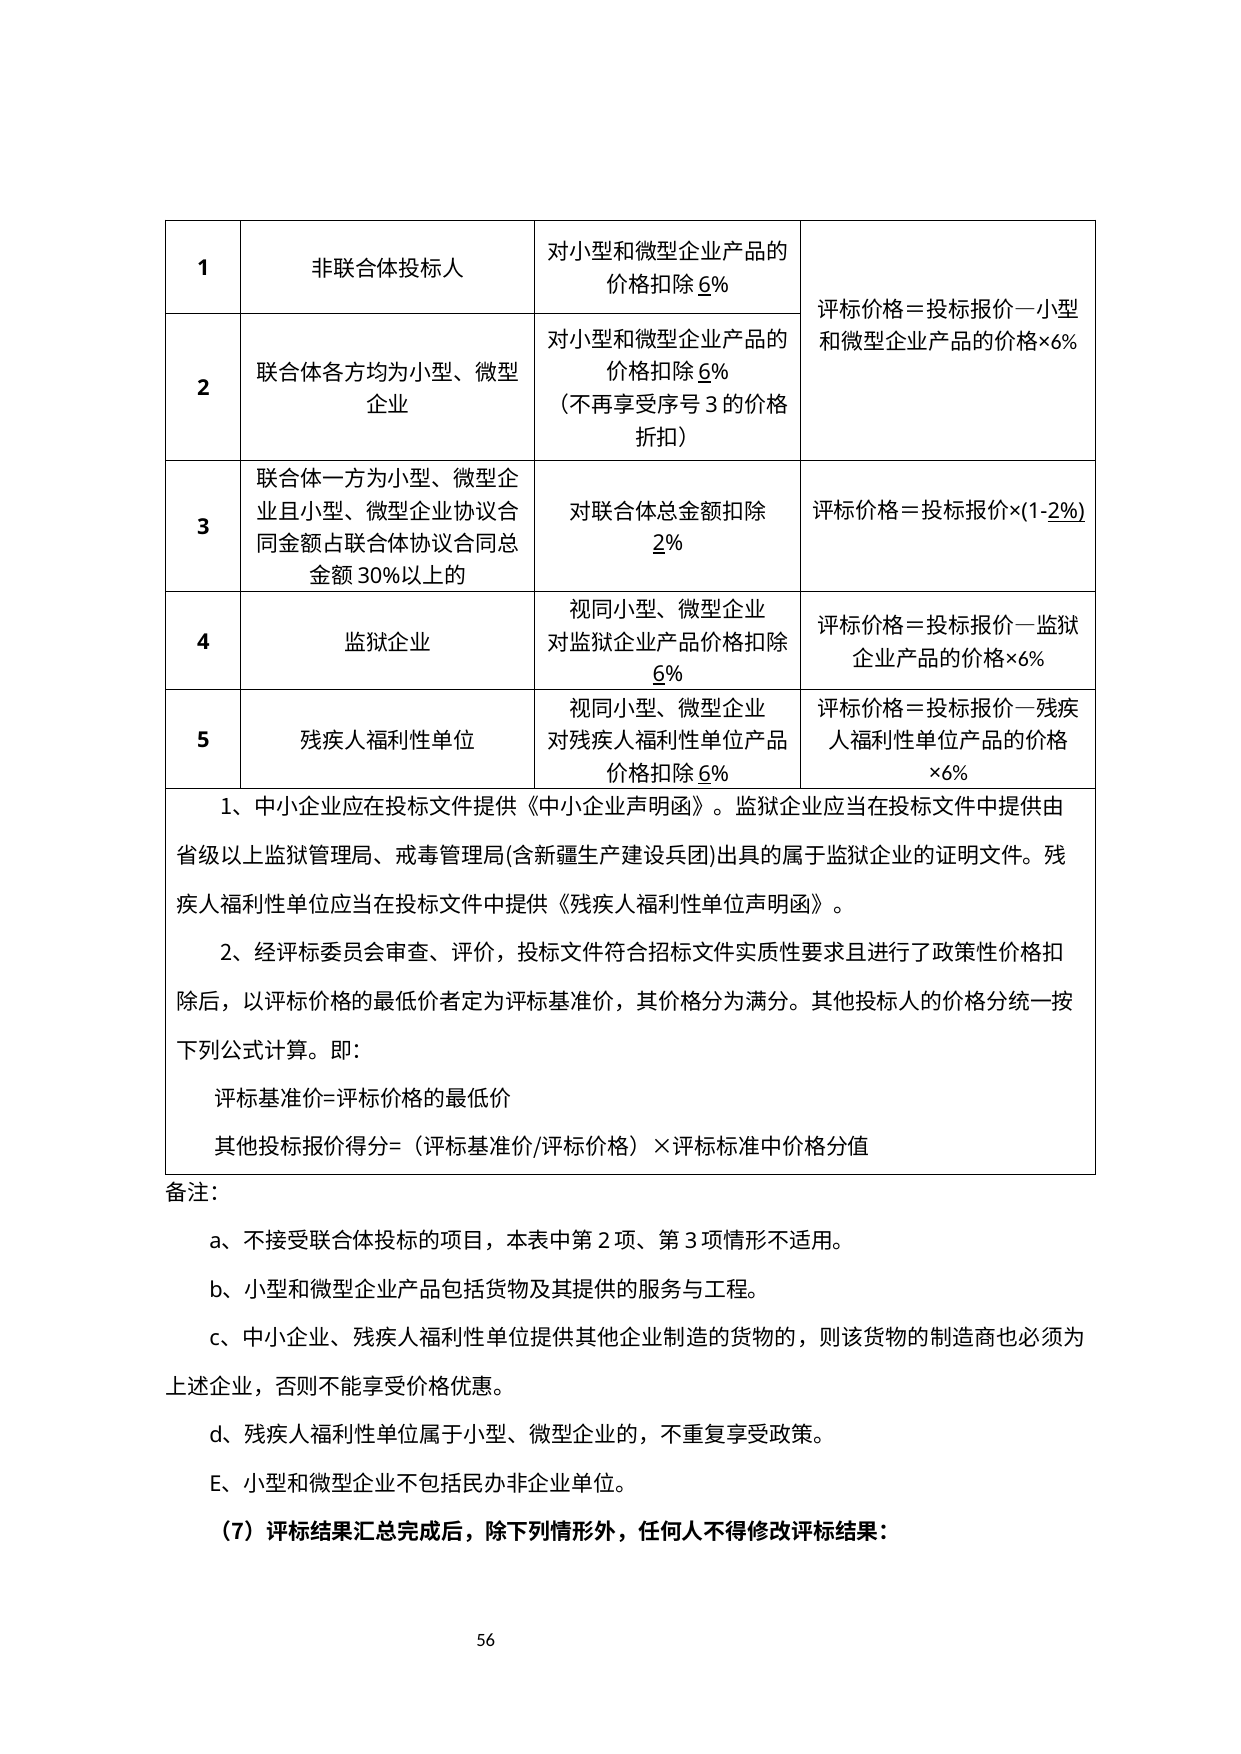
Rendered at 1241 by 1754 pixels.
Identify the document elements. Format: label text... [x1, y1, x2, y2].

table_cell 1 [166, 221, 240, 312]
text d、残疾人福利性单位属于小型、微型企业的，不重复享受政策。 [165, 1417, 1087, 1449]
text b、小型和微型企业产品包括货物及其提供的服务与工程。 [165, 1272, 1087, 1304]
table_cell 视同小型、微型企业 对监狱企业产品价格扣除6% [535, 592, 800, 689]
table_cell 监狱企业 [241, 592, 534, 689]
text （7）评标结果汇总完成后，除下列情形外，任何人不得修改评标结果： [165, 1514, 1087, 1546]
table_cell 5 [166, 690, 240, 788]
text a、不接受联合体投标的项目，本表中第2项、第3项情形不适用。 [165, 1223, 1087, 1256]
table_cell 联合体各方均为小型、微型企业 [241, 314, 534, 460]
text c、中小企业、残疾人福利性单位提供其他企业制造的货物的，则该货物的制造商也必须为上述企业，否则不能享受价格优惠。 [165, 1320, 1087, 1401]
table_cell 3 [166, 461, 240, 591]
text 备注： [165, 1175, 1087, 1207]
table_cell 对联合体总金额扣除 2% [535, 461, 800, 591]
text E、小型和微型企业不包括民办非企业单位。 [165, 1465, 1087, 1498]
table_cell 对小型和微型企业产品的价格扣除6% [535, 221, 800, 312]
table_cell 4 [166, 592, 240, 689]
table_cell 1、中小企业应在投标文件提供《中小企业声明函》。监狱企业应当在投标文件中提供由省级以上监狱管理局、戒毒管理局(含新疆生产建设兵团)出具的属于监狱企业的证明文件。残疾人福利性单位应当在投标文件中提供《残疾人福利性单位声明函》。 2、经评标委员会审查、评价，投标文件符合招标文件实质性要求且进行了政策性价格扣除后，以评标价格的最低价者定为评标基准价，其价格分为满分。其他投标人的价格分统一按下列公式计算。即： 评标基准价=评标价格的最低价 其他投标报价得分=（评标基准价/评标价格）×评标标准中价格分值 [166, 789, 1095, 1174]
table_cell 评标价格＝投标报价—小型和微型企业产品的价格×6% [801, 221, 1095, 460]
table_cell 视同小型、微型企业 对残疾人福利性单位产品价格扣除6% [535, 690, 800, 788]
table_cell 残疾人福利性单位 [241, 690, 534, 788]
table_cell 对小型和微型企业产品的价格扣除6% （不再享受序号3的价格折扣） [535, 314, 800, 460]
table_cell 非联合体投标人 [241, 221, 534, 312]
table_cell 评标价格＝投标报价×(1-2%) [801, 461, 1095, 591]
table_cell 评标价格＝投标报价—残疾人福利性单位产品的价格×6% [801, 690, 1095, 788]
table_cell 联合体一方为小型、微型企业且小型、微型企业协议合同金额占联合体协议合同总金额30%以上的 [241, 461, 534, 591]
table_cell 2 [166, 314, 240, 460]
table_cell 评标价格＝投标报价—监狱企业产品的价格×6% [801, 592, 1095, 689]
